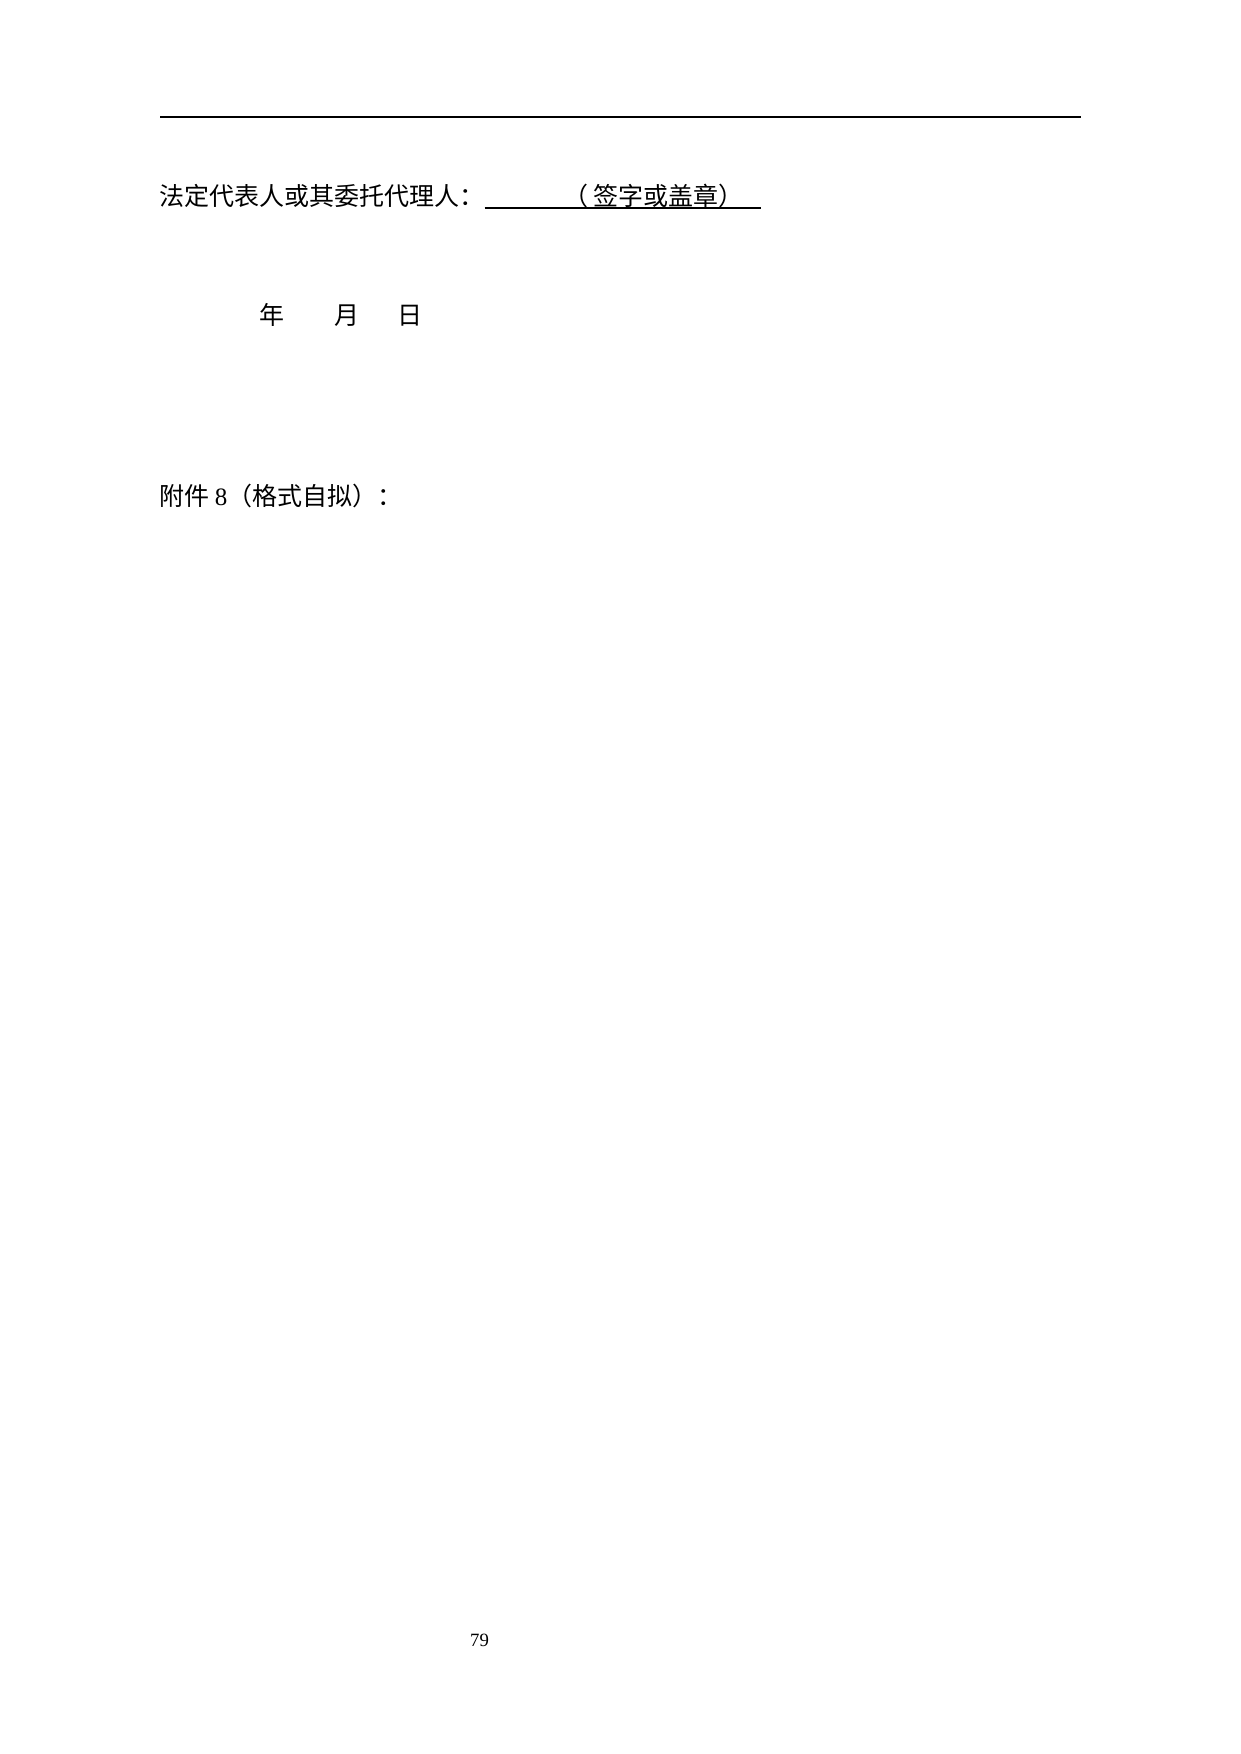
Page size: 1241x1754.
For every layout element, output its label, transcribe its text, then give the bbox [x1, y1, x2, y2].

text 法定代表人或其委托代理人： （ 签字或盖章） [159, 162, 1081, 227]
text 附件8（格式自拟）： [159, 462, 1081, 527]
text 年 月 日 [159, 296, 1081, 332]
